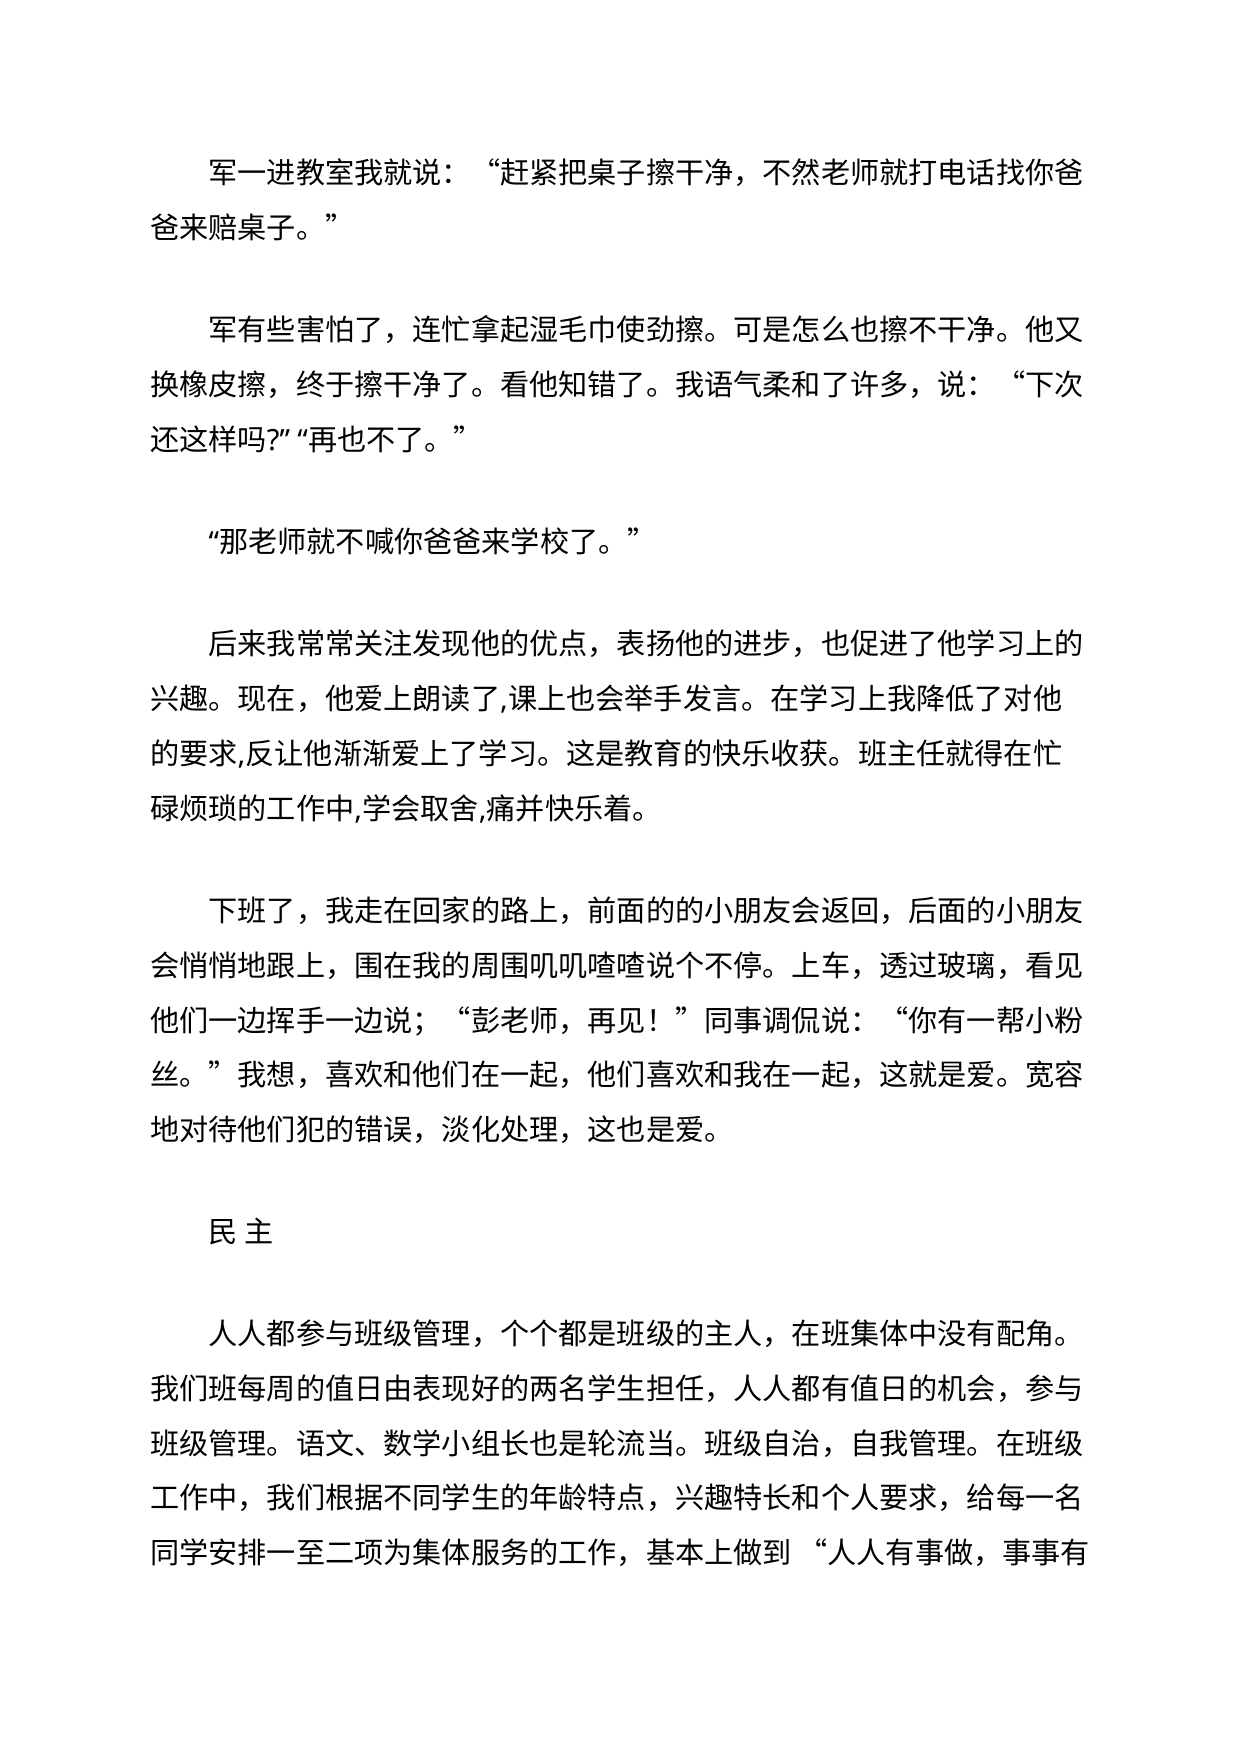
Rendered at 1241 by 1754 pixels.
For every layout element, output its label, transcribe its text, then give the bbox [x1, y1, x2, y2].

text 下班了，我走在回家的路上，前面的的小朋友会返回，后面的小朋友会悄悄地跟上，围在我的周围叽叽喳喳说个不停。上车，透过玻璃，看见他们一边挥手一边说；“彭老师，再见！”同事调侃说：“你有一帮小粉丝。”我想，喜欢和他们在一起，他们喜欢和我在一起，这就是爱。宽容地对待他们犯的错误，淡化处理，这也是爱。 [150, 887, 1090, 1149]
text 民 主 [150, 1209, 1090, 1251]
text “那老师就不喊你爸爸来学校了。” [150, 518, 1090, 561]
text 后来我常常关注发现他的优点，表扬他的进步，也促进了他学习上的兴趣。现在，他爱上朗读了,课上也会举手发言。在学习上我降低了对他的要求,反让他渐渐爱上了学习。这是教育的快乐收获。班主任就得在忙碌烦琐的工作中,学会取舍,痛并快乐着。 [150, 620, 1090, 828]
text 军一进教室我就说：“赶紧把桌子擦干净，不然老师就打电话找你爸爸来赔桌子。” [150, 150, 1090, 247]
text 军有些害怕了，连忙拿起湿毛巾使劲擦。可是怎么也擦不干净。他又换橡皮擦，终于擦干净了。看他知错了。我语气柔和了许多，说：“下次还这样吗?” “再也不了。” [150, 307, 1090, 459]
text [150, 1310, 1090, 1572]
